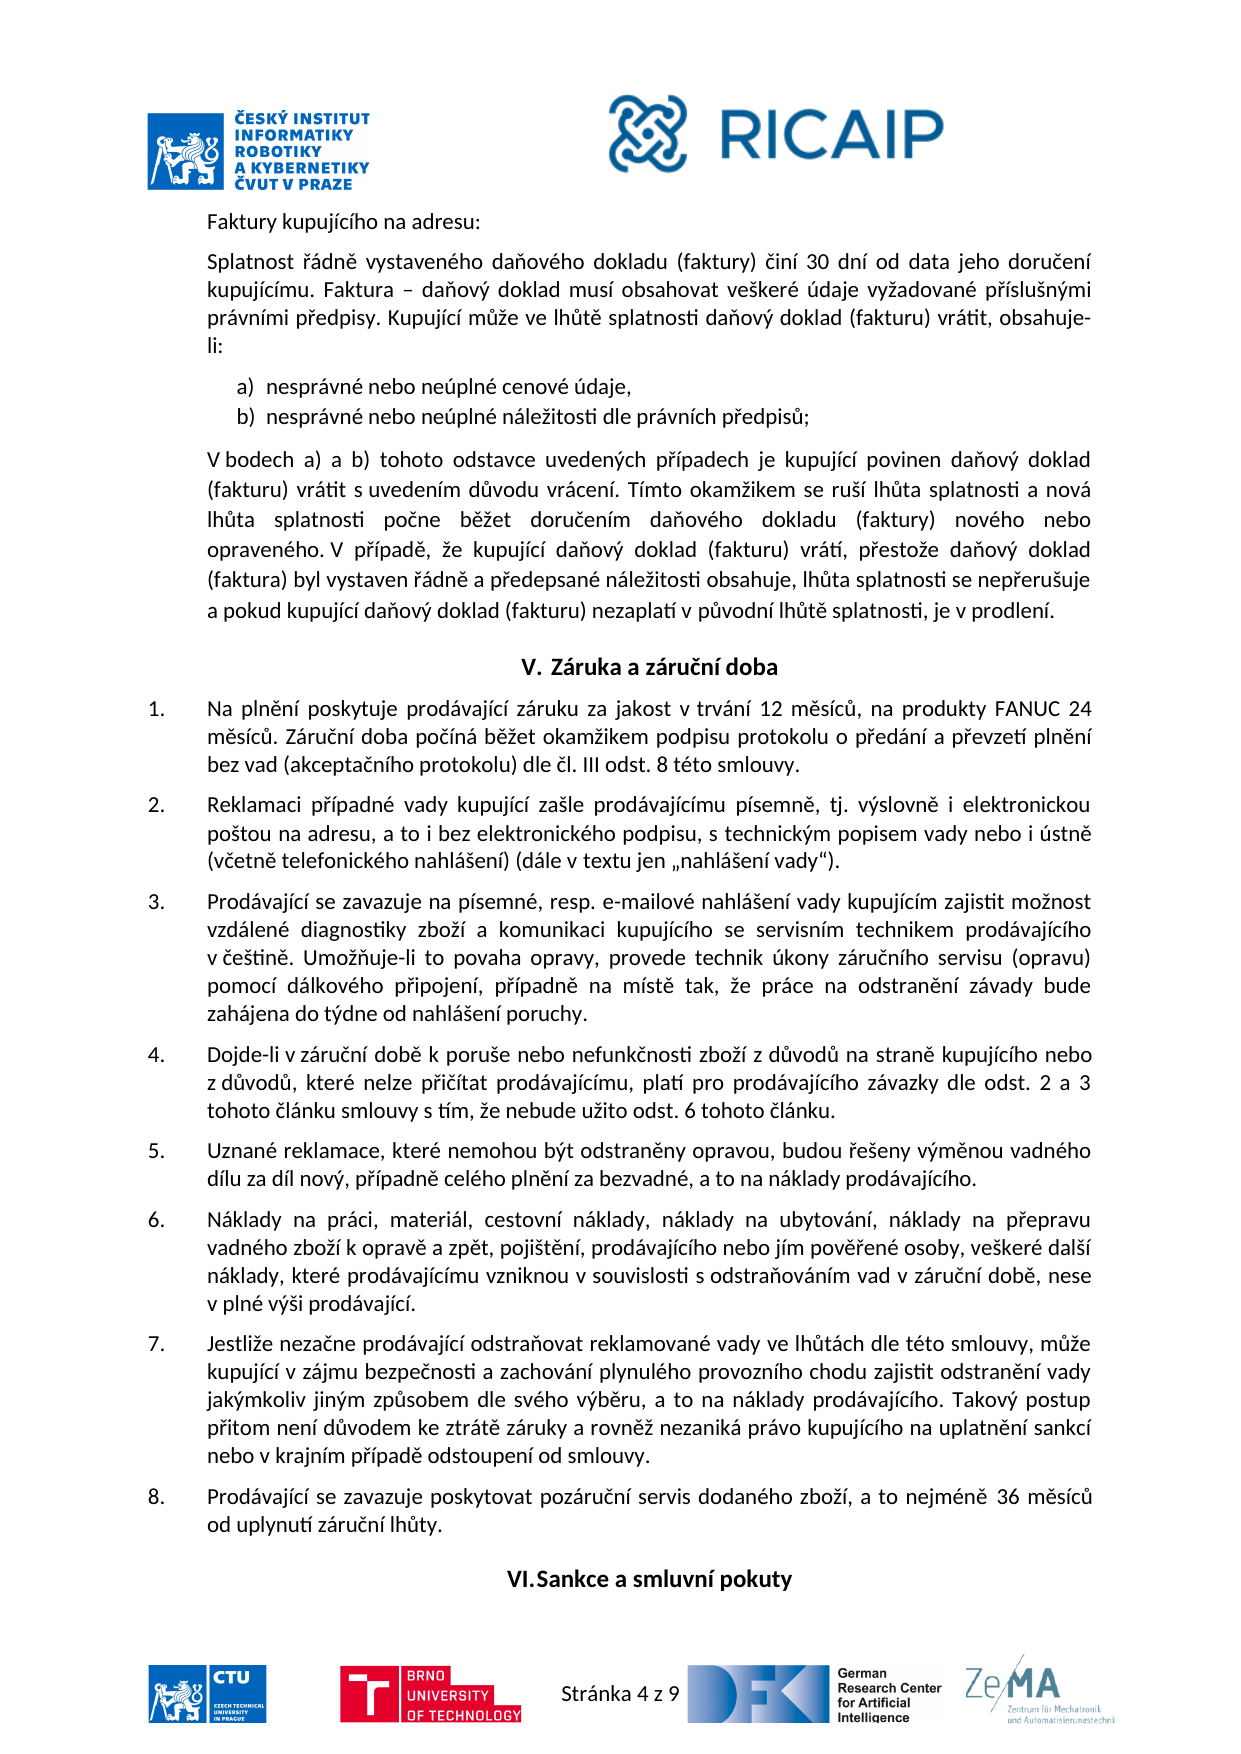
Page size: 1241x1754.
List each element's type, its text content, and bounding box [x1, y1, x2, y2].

picture [686, 1665, 943, 1723]
list Náklady na práci, materiál, cestovní náklady, náklady na ubytování, náklady na přepravu vadného zboží k opravě a zpět, pojištění, prodávajícího nebo jím pověřené osoby, veškeré další náklady, které prodávajícímu vzniknou v souvislosti s odstraňováním vad v záruční době, nese v plné výši prodávající. [148, 1205, 1093, 1317]
picture [147, 1665, 267, 1722]
picture [339, 1665, 521, 1723]
text Faktury kupujícího na adresu: [207, 207, 1093, 235]
list Uznané reklamace, které nemohou být odstraněny opravou, budou řešeny výměnou vadného dílu za díl nový, případně celého plnění za bezvadné, a to na náklady prodávajícího. [148, 1136, 1093, 1192]
list Na plnění poskytuje prodávající záruku za jakost v trvání 12 měsíců, na produkty FANUC 24 měsíců. Záruční doba počíná běžet okamžikem podpisu protokolu o předání a převzetí plnění bez vad (akceptačního protokolu) dle čl. III odst. 8 této smlouvy. [148, 694, 1093, 778]
picture [147, 110, 370, 190]
list Prodávající se zavazuje na písemné, resp. e-mailové nahlášení vady kupujícím zajistit možnost vzdálené diagnostiky zboží a komunikaci kupujícího se servisním technikem prodávajícího v češtině. Umožňuje-li to povaha opravy, provede technik úkony záručního servisu (opravu) pomocí dálkového připojení, případně na místě tak, že práce na odstranění závady bude zahájena do týdne od nahlášení poruchy. [148, 887, 1093, 1027]
list Prodávající se zavazuje poskytovat pozáruční servis dodaného zboží, a to nejméně 36 měsíců od uplynutí záruční lhůty. [148, 1482, 1093, 1538]
picture [964, 1653, 1115, 1723]
list Reklamaci případné vady kupující zašle prodávajícímu písemně, tj. výslovně i elektronickou poštou na adresu, a to i bez elektronického podpisu, s technickým popisem vady nebo i ústně (včetně telefonického nahlášení) (dále v textu jen „nahlášení vady“). [148, 791, 1093, 875]
text Splatnost řádně vystaveného daňového dokladu (faktury) činí 30 dní od data jeho doručení kupujícímu. Faktura – daňový doklad musí obsahovat veškeré údaje vyžadované příslušnými právními předpisy. Kupující může ve lhůtě splatnosti daňový doklad (fakturu) vrátit, obsahuje-li: [207, 247, 1093, 359]
list Záruka a záruční doba [207, 651, 1093, 682]
list nesprávné nebo neúplné cenové údaje, [236, 372, 1093, 400]
list nesprávné nebo neúplné náležitosti dle právních předpisů; [236, 402, 1093, 430]
text V bodech a) a b) tohoto odstavce uvedených případech je kupující povinen daňový doklad (fakturu) vrátit s uvedením důvodu vrácení. Tímto okamžikem se ruší lhůta splatnosti a nová lhůta splatnosti počne běžet doručením daňového dokladu (faktury) nového nebo opraveného. V případě, že kupující daňový doklad (fakturu) vrátí, přestože daňový doklad (faktura) byl vystaven řádně a předepsané náležitosti obsahuje, lhůta splatnosti se nepřerušuje a pokud kupující daňový doklad (fakturu) nezaplatí v původní lhůtě splatnosti, je v prodlení. [148, 445, 1093, 624]
list Dojde-li v záruční době k poruše nebo nefunkčnosti zboží z důvodů na straně kupujícího nebo z důvodů, které nelze přičítat prodávajícímu, platí pro prodávajícího závazky dle odst. 2 a 3 tohoto článku smlouvy s tím, že nebude užito odst. 6 tohoto článku. [148, 1040, 1093, 1124]
list Sankce a smluvní pokuty [207, 1563, 1093, 1594]
list Jestliže nezačne prodávající odstraňovat reklamované vady ve lhůtách dle této smlouvy, může kupující v zájmu bezpečnosti a zachování plynulého provozního chodu zajistit odstranění vady jakýmkoliv jiným způsobem dle svého výběru, a to na náklady prodávajícího. Takový postup přitom není důvodem ke ztrátě záruky a rovněž nezaniká právo kupujícího na uplatnění sankcí nebo v krajním případě odstoupení od smlouvy. [148, 1329, 1093, 1469]
